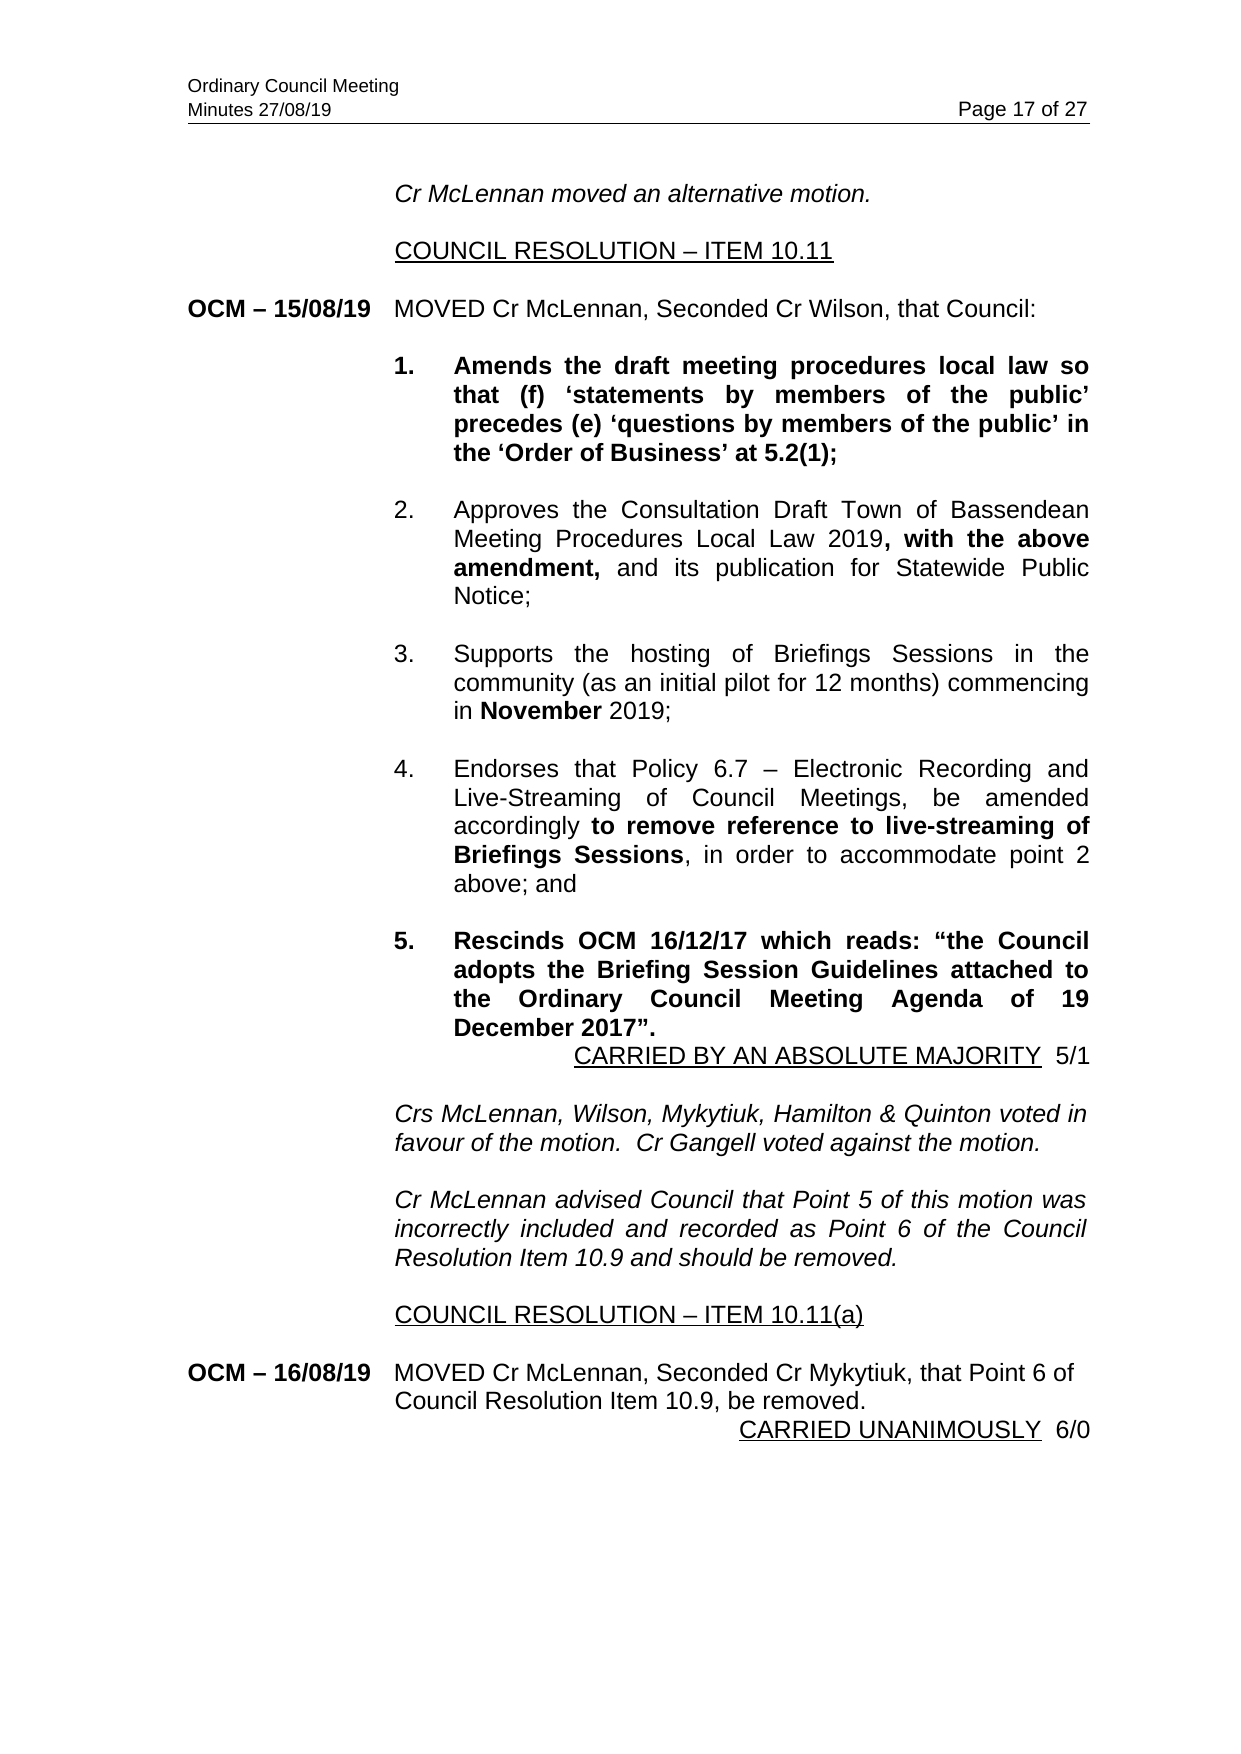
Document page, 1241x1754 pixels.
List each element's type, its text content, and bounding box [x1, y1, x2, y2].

text 2. Approves the Consultation Draft Town of Bassendean Meeting Procedures Local Law 2019, with the above amendment, and its publication for Statewide Public Notice; [394, 495, 1090, 610]
text 4. Endorses that Policy 6.7 – Electronic Recording and Live-Streaming of Council Meetings, be amended accordingly to remove reference to live-streaming of Briefings Sessions, in order to accommodate point 2 above; and [394, 754, 1090, 897]
list COUNCIL RESOLUTION – ITEM 10.11 [394, 236, 1090, 265]
text 5. Rescinds OCM 16/12/17 which reads: “the Council adopts the Briefing Session Guidelines attached to the Ordinary Council Meeting Agenda of 19 December 2017”. [394, 926, 1090, 1041]
text Cr McLennan advised Council that Point 5 of this motion was incorrectly included and recorded as Point 6 of the Council Resolution Item 10.9 and should be removed. [394, 1185, 1090, 1271]
text Cr McLennan moved an alternative motion. [394, 179, 1090, 207]
text COUNCIL RESOLUTION – ITEM 10.11(a) [394, 1300, 1090, 1329]
text CARRIED UNANIMOUSLY 6/0 [394, 1415, 1090, 1444]
text OCM – 15/08/19 MOVED Cr McLennan, Seconded Cr Wilson, that Council: [187, 294, 1090, 322]
text 3. Supports the hosting of Briefings Sessions in the community (as an initial pilot for 12 months) commencing in November 2019; [394, 639, 1090, 725]
text Crs McLennan, Wilson, Mykytiuk, Hamilton & Quinton voted in favour of the motion. Cr Gangell voted against the motion. [394, 1099, 1090, 1156]
text 1. Amends the draft meeting procedures local law so that (f) ‘statements by members of the public’ precedes (e) ‘questions by members of the public’ in the ‘Order of Business’ at 5.2(1); [394, 351, 1090, 466]
text CARRIED BY AN ABSOLUTE MAJORITY 5/1 [187, 1041, 1090, 1070]
text OCM – 16/08/19 MOVED Cr McLennan, Seconded Cr Mykytiuk, that Point 6 of Council Resolution Item 10.9, be removed. [187, 1357, 1090, 1415]
